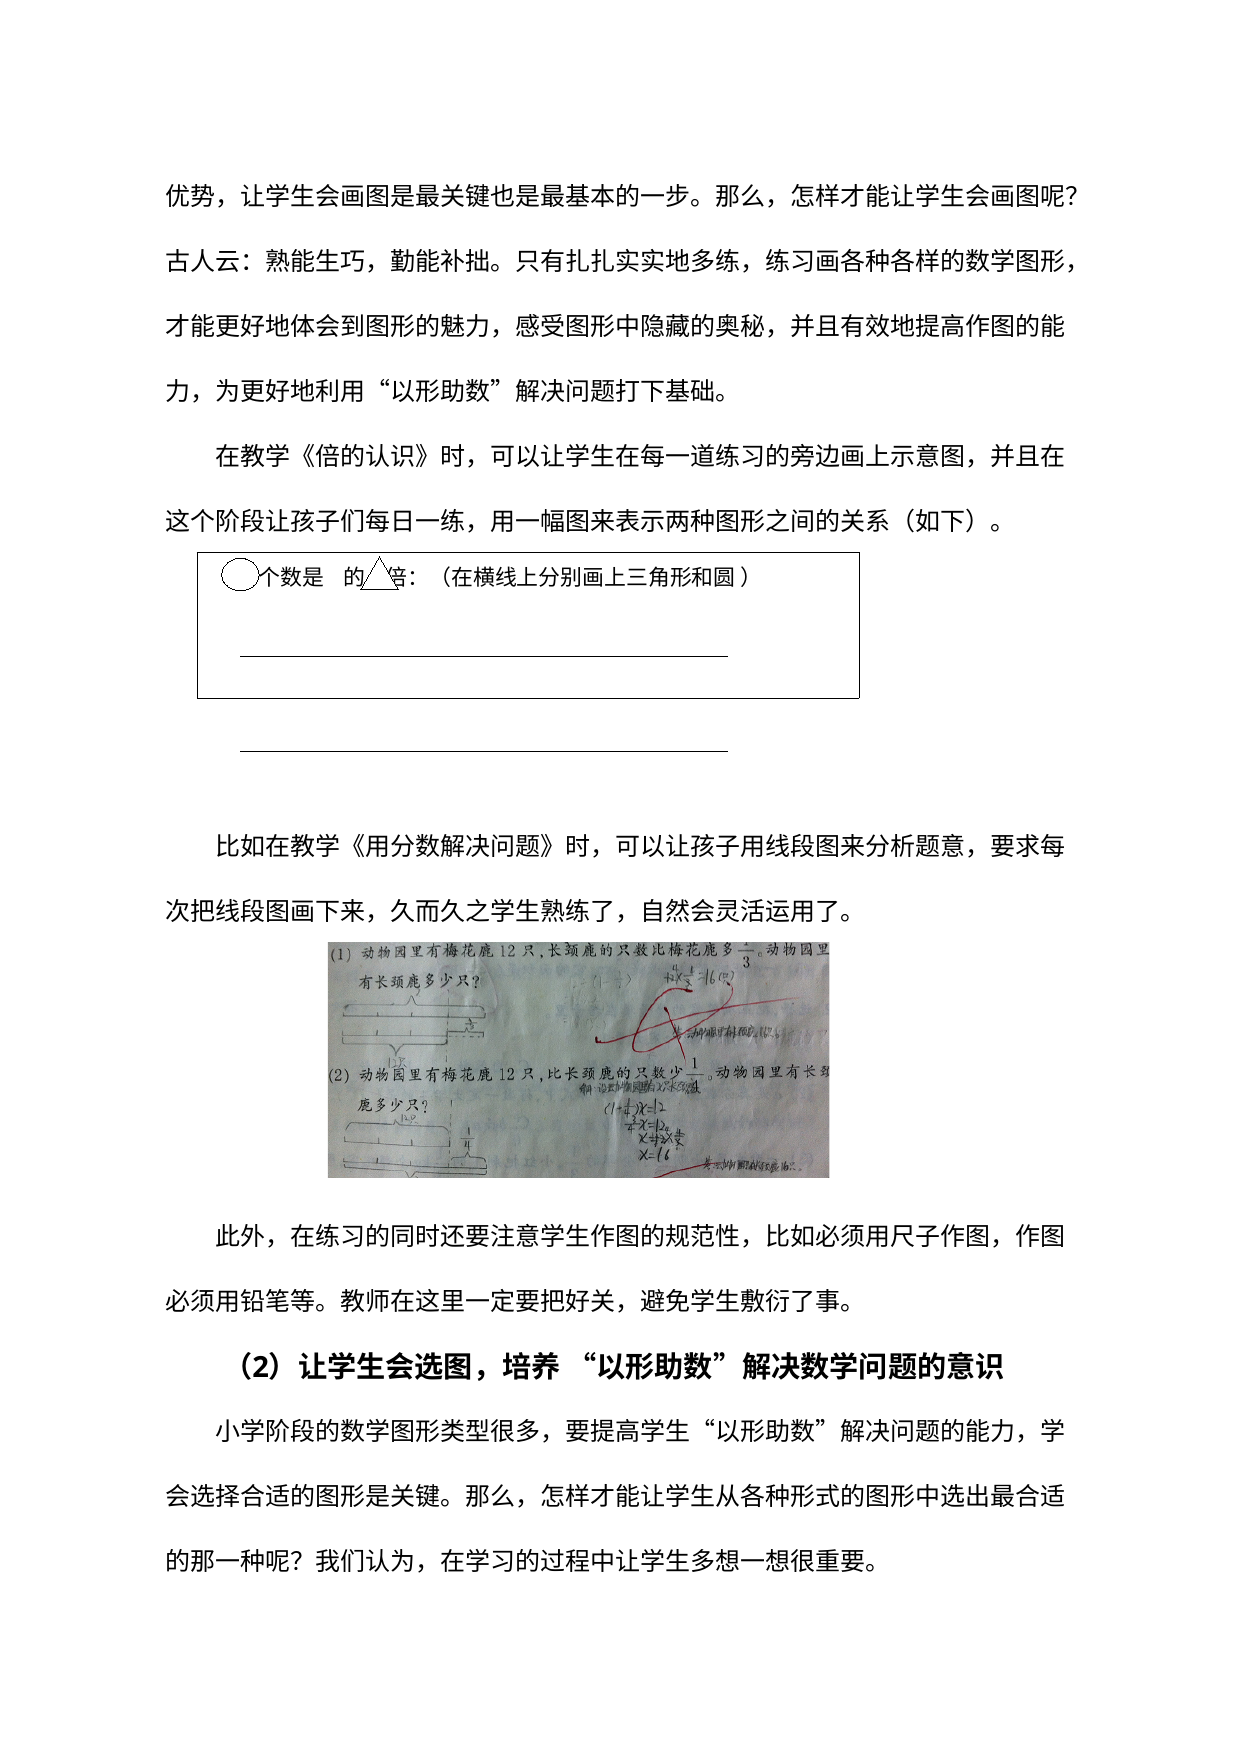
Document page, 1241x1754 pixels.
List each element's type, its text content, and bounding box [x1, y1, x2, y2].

text （2）让学生会选图，培养 “以形助数”解决数学问题的意识 [165, 1332, 1075, 1397]
picture [327, 942, 830, 1178]
text 比如在教学《用分数解决问题》时，可以让孩子用线段图来分析题意，要求每次把线段图画下来，久而久之学生熟练了，自然会灵活运用了。 [165, 812, 1075, 942]
text 小学阶段的数学图形类型很多，要提高学生“以形助数”解决问题的能力，学会选择合适的图形是关键。那么，怎样才能让学生从各种形式的图形中选出最合适的那一种呢？我们认为，在学习的过程中让学生多想一想很重要。 [165, 1397, 1075, 1592]
text 在教学《倍的认识》时，可以让学生在每一道练习的旁边画上示意图，并且在这个阶段让孩子们每日一练，用一幅图来表示两种图形之间的关系（如下）。 [165, 422, 1075, 552]
text 此外，在练习的同时还要注意学生作图的规范性，比如必须用尺子作图，作图必须用铅笔等。教师在这里一定要把好关，避免学生敷衍了事。 [165, 1202, 1075, 1332]
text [165, 162, 1075, 422]
